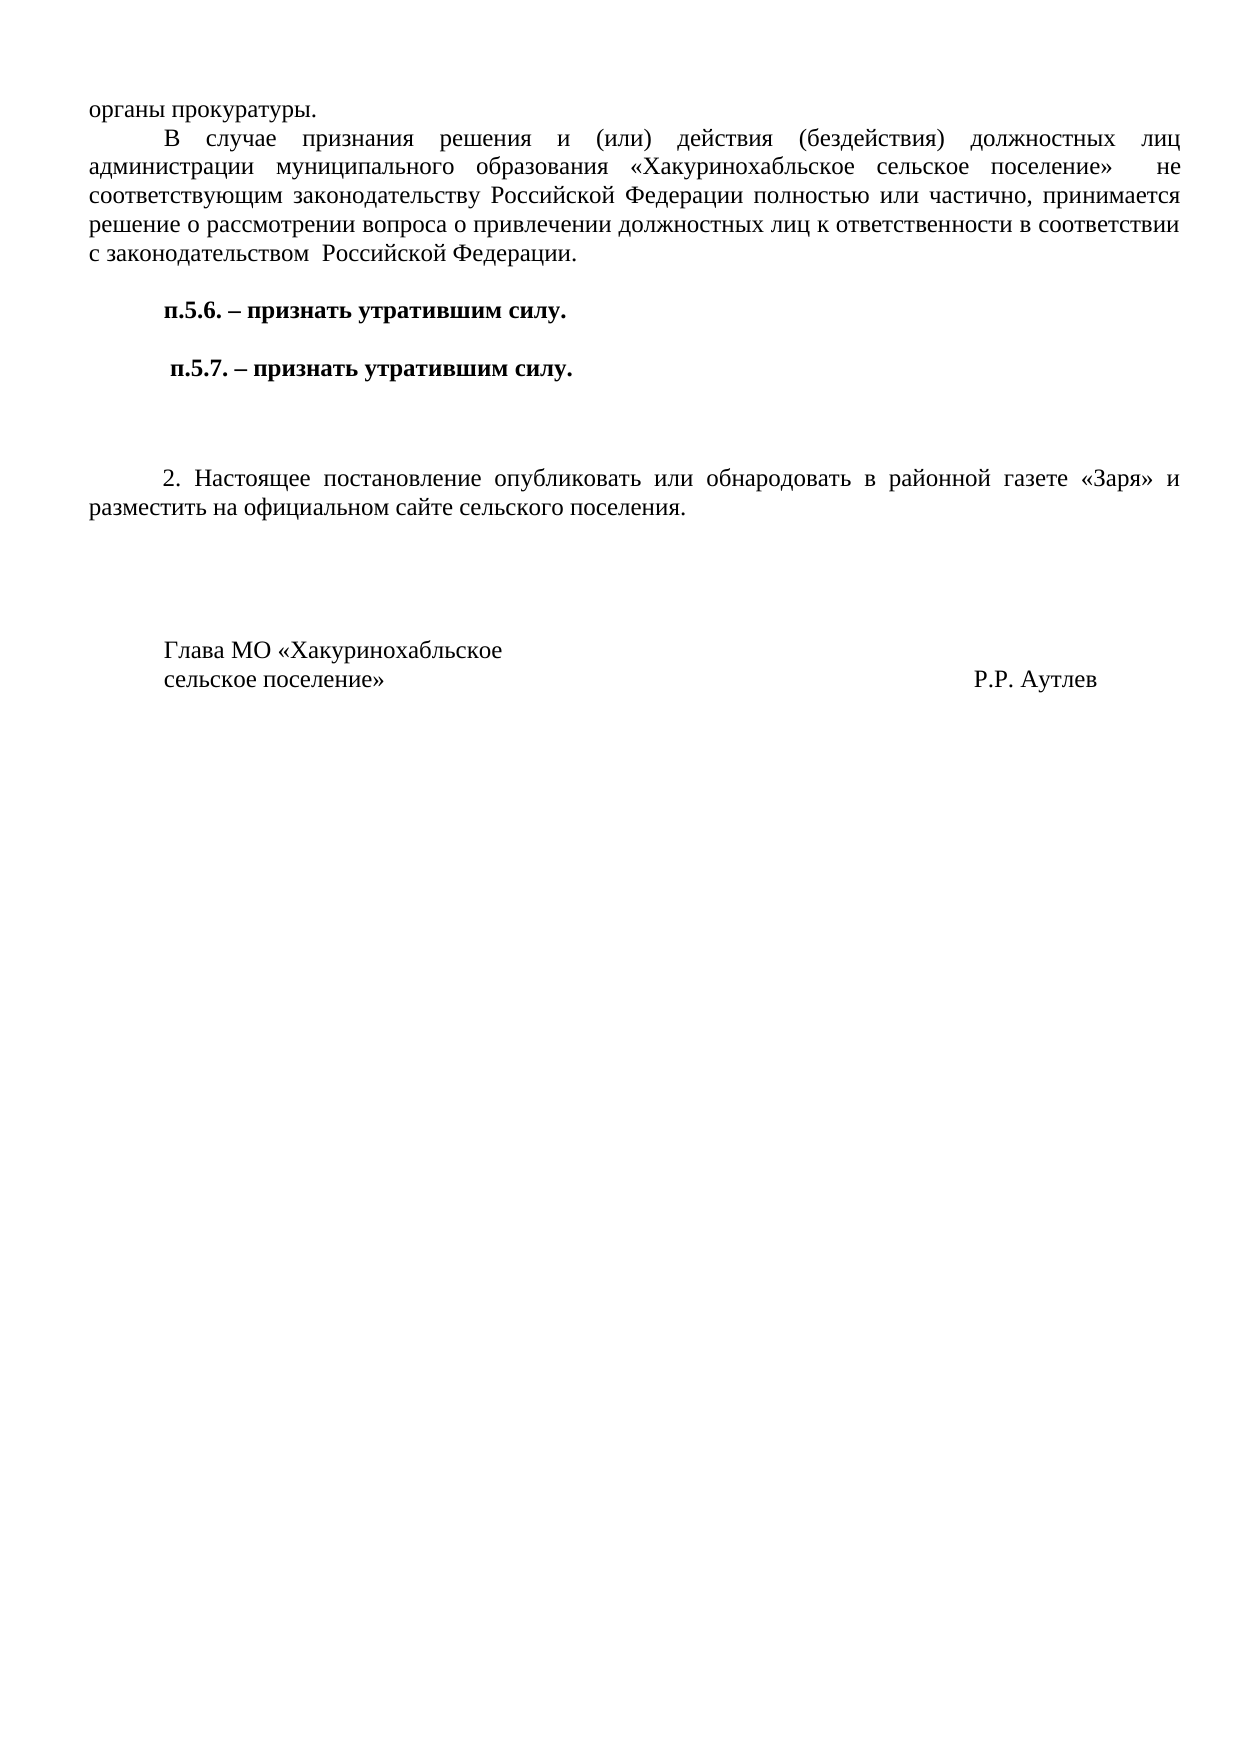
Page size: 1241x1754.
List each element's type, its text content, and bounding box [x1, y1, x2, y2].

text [89, 94, 1181, 123]
text В случае признания решения и (или) действия (бездействия) должностных лиц администрации муниципального образования «Хакуринохабльское сельское поселение» не соответствующим законодательству Российской Федерации полностью или частично, принимается решение о рассмотрении вопроса о привлечении должностных лиц к ответственности в соответствии с законодательством Российской Федерации. [89, 123, 1181, 266]
text 2. Настоящее постановление опубликовать или обнародовать в районной газете «Заря» и разместить на официальном сайте сельского поселения. [89, 463, 1181, 521]
text сельское поселение» Р.Р. Аутлев [89, 664, 1181, 693]
text Глава МО «Хакуринохабльское [89, 636, 1181, 664]
text п.5.7. – признать утратившим силу. [89, 353, 1181, 381]
text п.5.6. – признать утратившим силу. [89, 295, 1181, 324]
